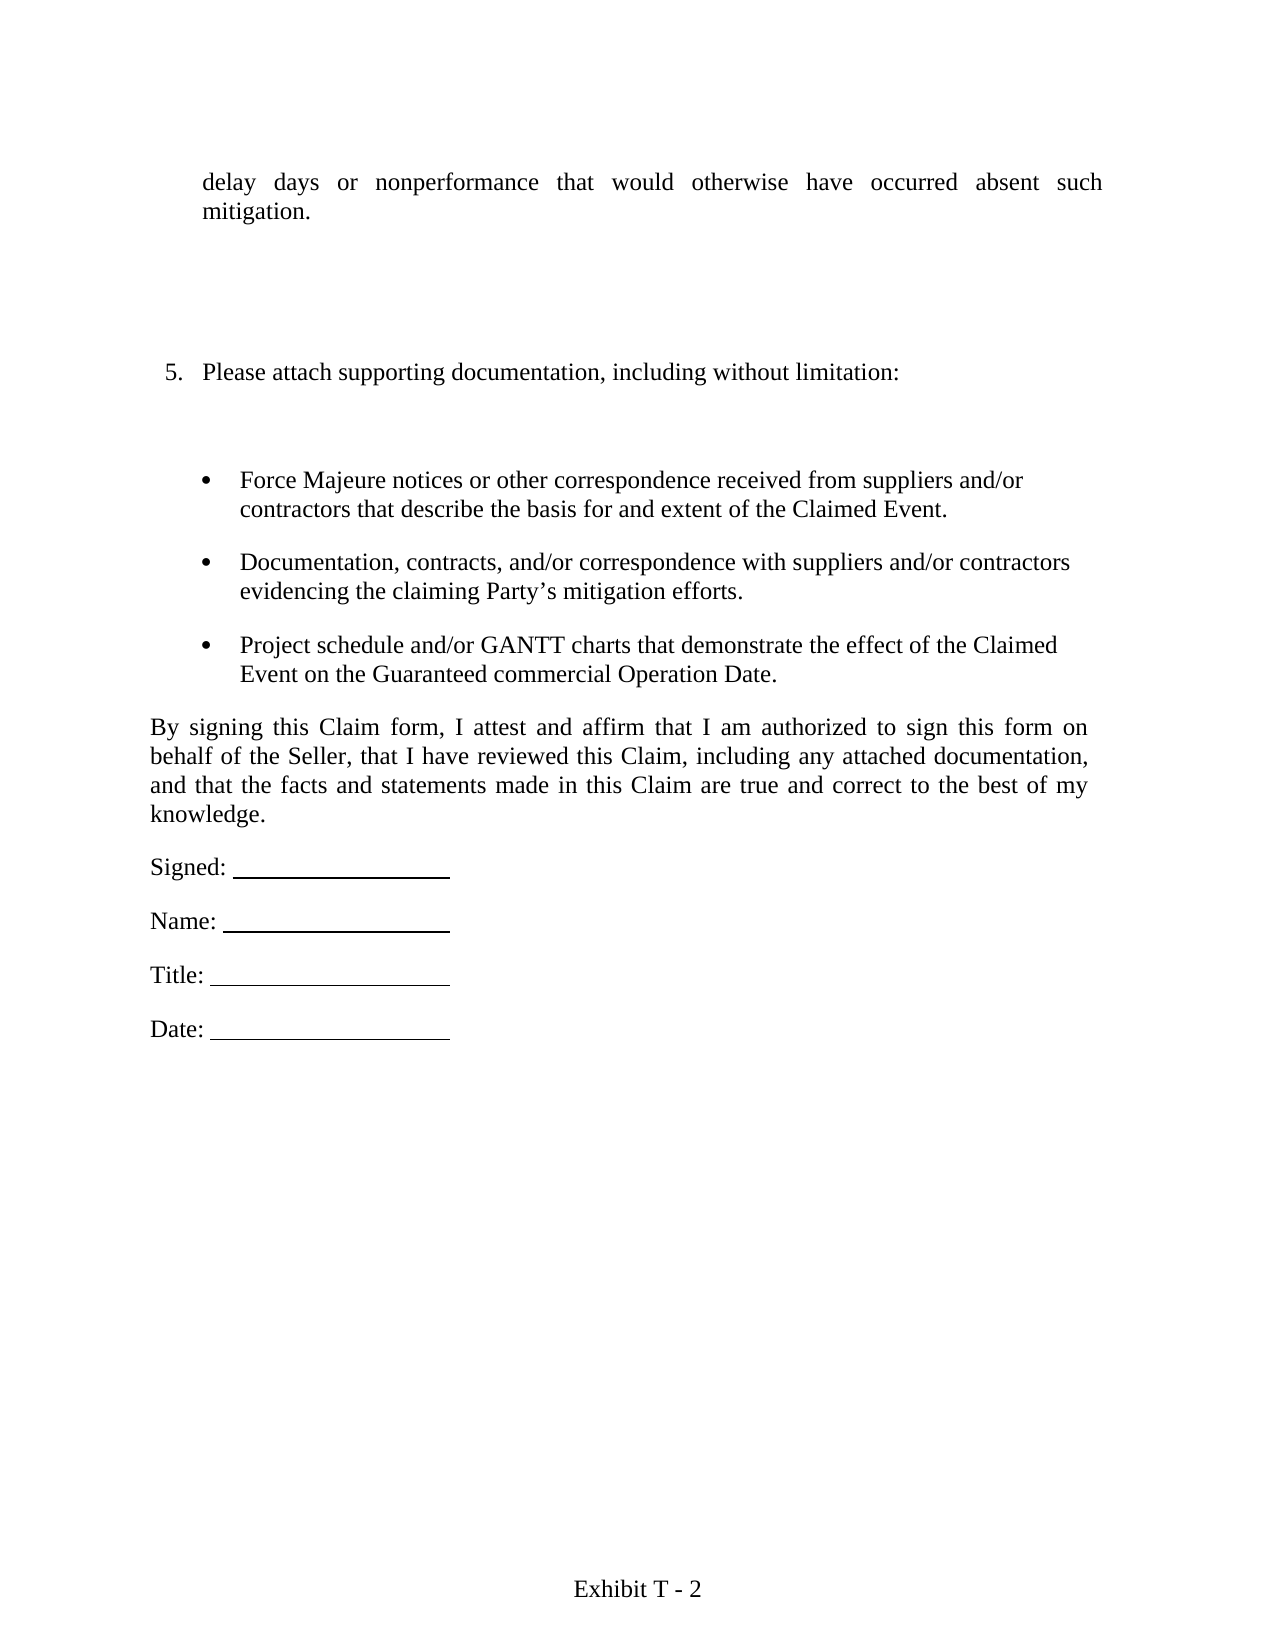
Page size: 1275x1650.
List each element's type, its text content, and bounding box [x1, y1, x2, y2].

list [164, 167, 1103, 225]
text Date: [150, 1014, 1090, 1042]
list Force Majeure notices or other correspondence received from suppliers and/or contractors that describe the basis for and extent of the Claimed Event. [202, 465, 1104, 522]
text Signed: [150, 852, 1090, 881]
text Name: [150, 906, 1090, 935]
list Please attach supporting documentation, including without limitation: [164, 357, 1103, 386]
text Title: [150, 960, 1090, 989]
list Project schedule and/or GANTT charts that demonstrate the effect of the Claimed Event on the Guaranteed commercial Operation Date. [202, 630, 1090, 687]
text By signing this Claim form, I attest and affirm that I am authorized to sign this form on behalf of the Seller, that I have reviewed this Claim, including any attached documentation, and that the facts and statements made in this Claim are true and correct to the best of my knowledge. [150, 712, 1090, 827]
list Documentation, contracts, and/or correspondence with suppliers and/or contractors evidencing the claiming Party’s mitigation efforts. [202, 547, 1107, 605]
